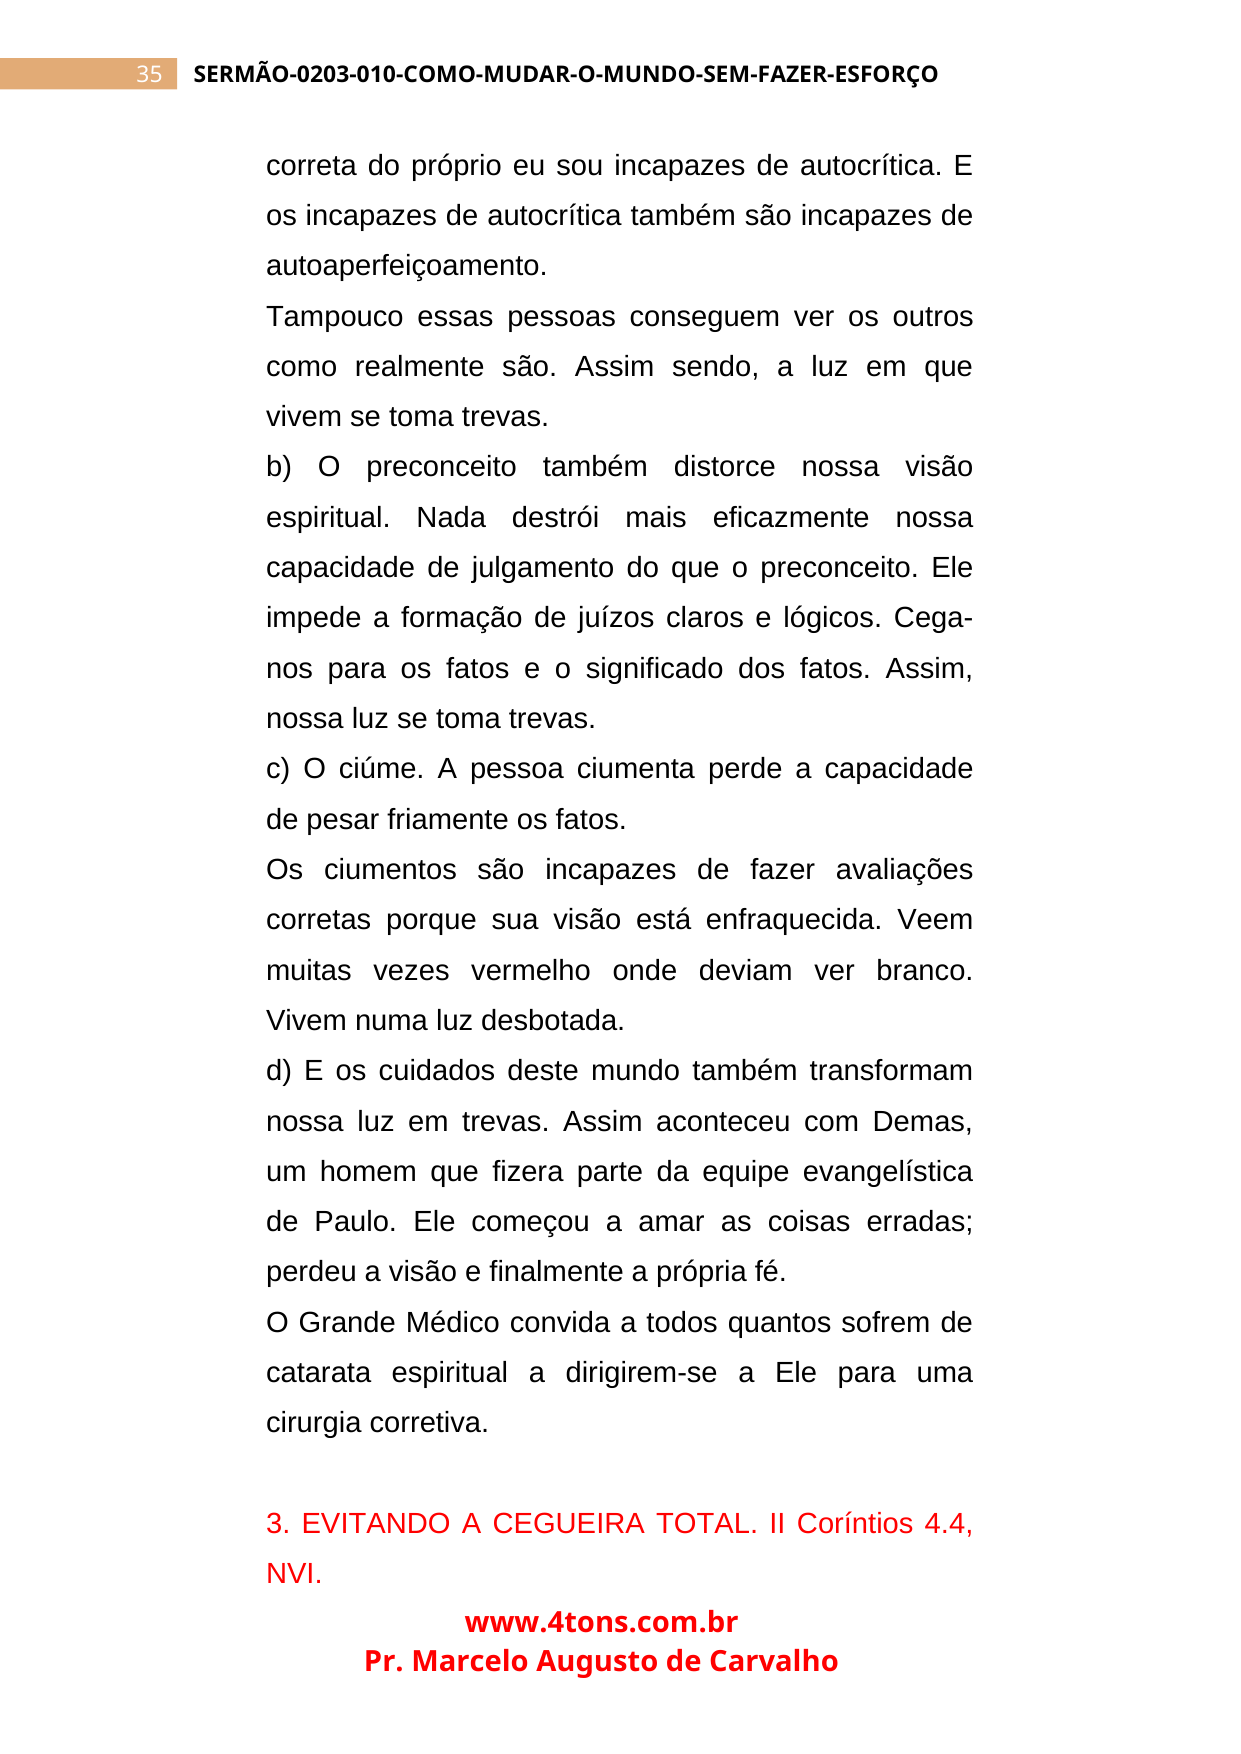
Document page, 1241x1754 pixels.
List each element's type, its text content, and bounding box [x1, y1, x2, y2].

text Tampouco essas pessoas conseguem ver os outros como realmente são. Assim sendo, a luz em que vivem se toma trevas. [266, 298, 974, 433]
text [266, 148, 974, 282]
text b) O preconceito também distorce nossa visão espiritual. Nada destrói mais eficazmente nossa capacidade de julgamento do que o preconceito. Ele impede a formação de juízos claros e lógicos. Cega-nos para os fatos e o significado dos fatos. Assim, nossa luz se toma trevas. [266, 449, 974, 734]
text O Grande Médico convida a todos quantos sofrem de catarata espiritual a dirigirem-se a Ele para uma cirurgia corretiva. [266, 1305, 974, 1439]
text d) E os cuidados deste mundo também transformam nossa luz em trevas. Assim aconteceu com Demas, um homem que fizera parte da equipe evangelística de Paulo. Ele começou a amar as coisas erradas; perdeu a visão e finalmente a própria fé. [266, 1053, 974, 1288]
text 3. EVITANDO A CEGUEIRA TOTAL. II Coríntios 4.4, NVI. [266, 1506, 974, 1590]
text Os ciumentos são incapazes de fazer avaliações corretas porque sua visão está enfraquecida. Veem muitas vezes vermelho onde deviam ver branco. Vivem numa luz desbotada. [266, 852, 974, 1036]
text c) O ciúme. A pessoa ciumenta perde a capacidade de pesar friamente os fatos. [266, 751, 974, 835]
